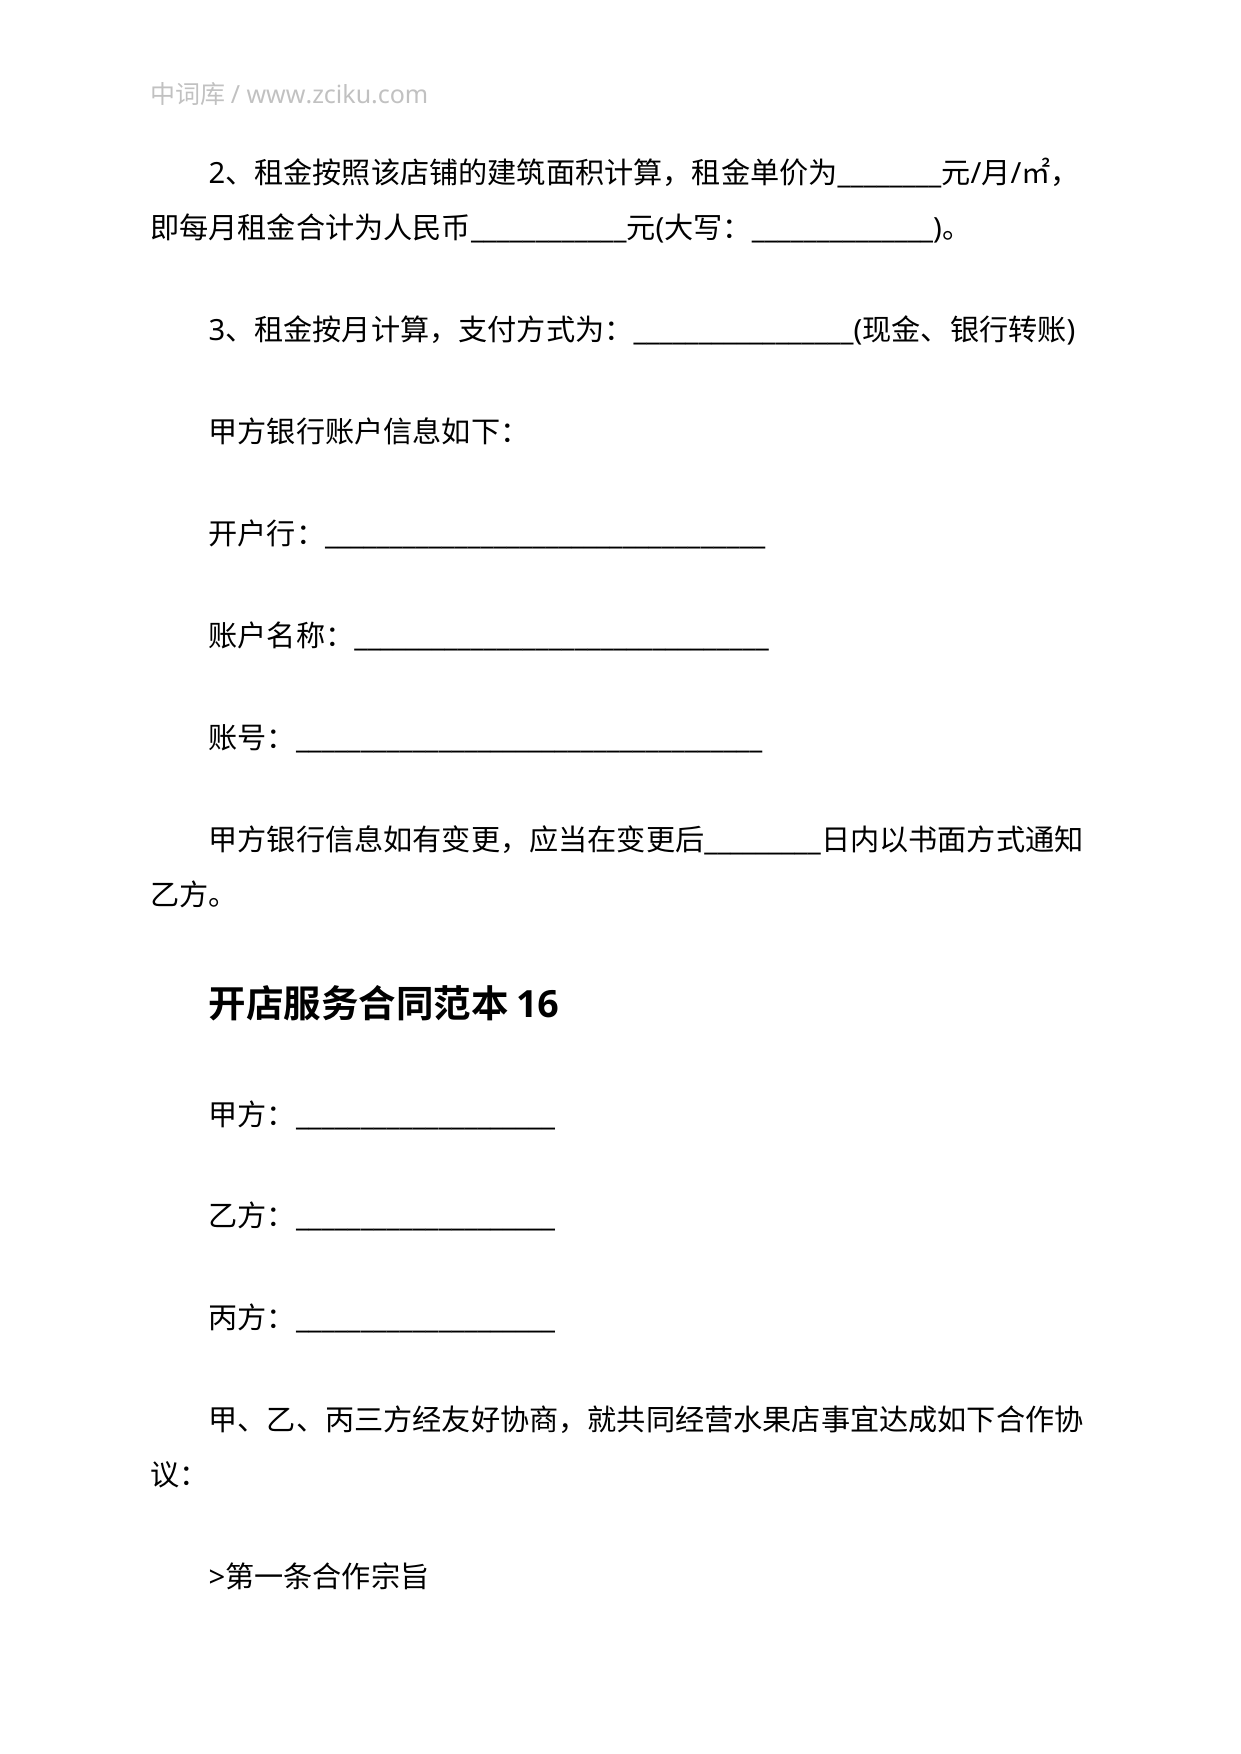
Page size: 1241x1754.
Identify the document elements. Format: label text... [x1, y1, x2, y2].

text 甲方银行信息如有变更，应当在变更后_________日内以书面方式通知乙方。 [150, 817, 1090, 914]
text 甲方：____________________ [150, 1091, 1090, 1133]
text 账户名称：________________________________ [150, 613, 1090, 655]
text 账号：____________________________________ [150, 715, 1090, 757]
text 3、租金按月计算，支付方式为：_________________(现金、银行转账) [150, 307, 1090, 349]
text 甲、乙、丙三方经友好协商，就共同经营水果店事宜达成如下合作协议： [150, 1397, 1090, 1494]
text 开店服务合同范本16 [150, 973, 1090, 1028]
text 2、租金按照该店铺的建筑面积计算，租金单价为________元/月/㎡，即每月租金合计为人民币____________元(大写：______________)。 [150, 150, 1090, 247]
text 丙方：____________________ [150, 1295, 1090, 1337]
text 甲方银行账户信息如下： [150, 409, 1090, 451]
text 乙方：____________________ [150, 1193, 1090, 1235]
text >第一条合作宗旨 [150, 1554, 1090, 1596]
text 开户行：__________________________________ [150, 511, 1090, 553]
